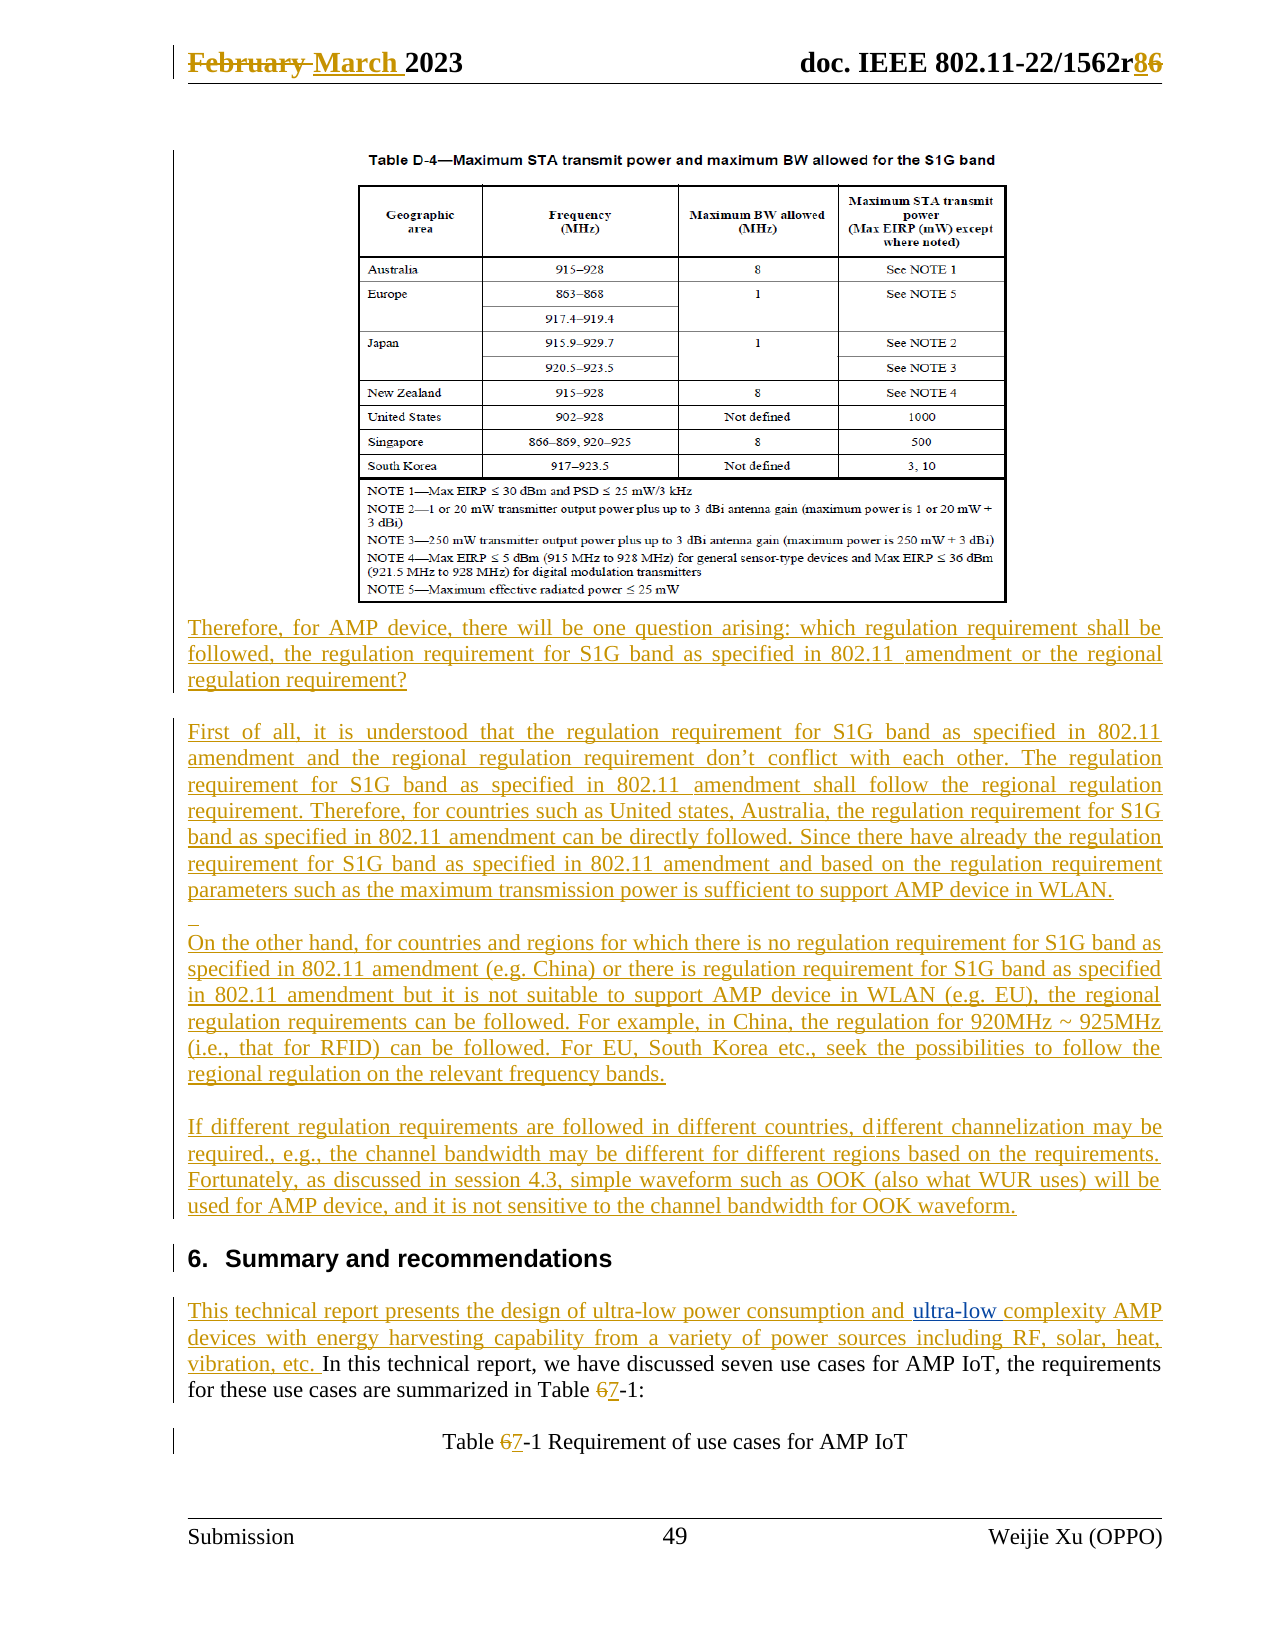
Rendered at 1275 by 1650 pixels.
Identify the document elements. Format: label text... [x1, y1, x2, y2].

subtitle Summary and recommendations [187, 1244, 1162, 1272]
text In this technical report, we have discussed seven use cases for AMP IoT, the requirements for these use cases are summarized in Table -1: [187, 1321, 1162, 1347]
picture [341, 150, 1009, 614]
text In this technical report, we have discussed seven use cases for AMP IoT, the requirements for these use cases are summarized in Table -1: [187, 1348, 1162, 1403]
text Table -1 Requirement of use cases for AMP IoT [187, 1428, 1162, 1454]
text In this technical report, we have discussed seven use cases for AMP IoT, the requirements for these use cases are summarized in Table -1: [187, 1297, 1162, 1320]
